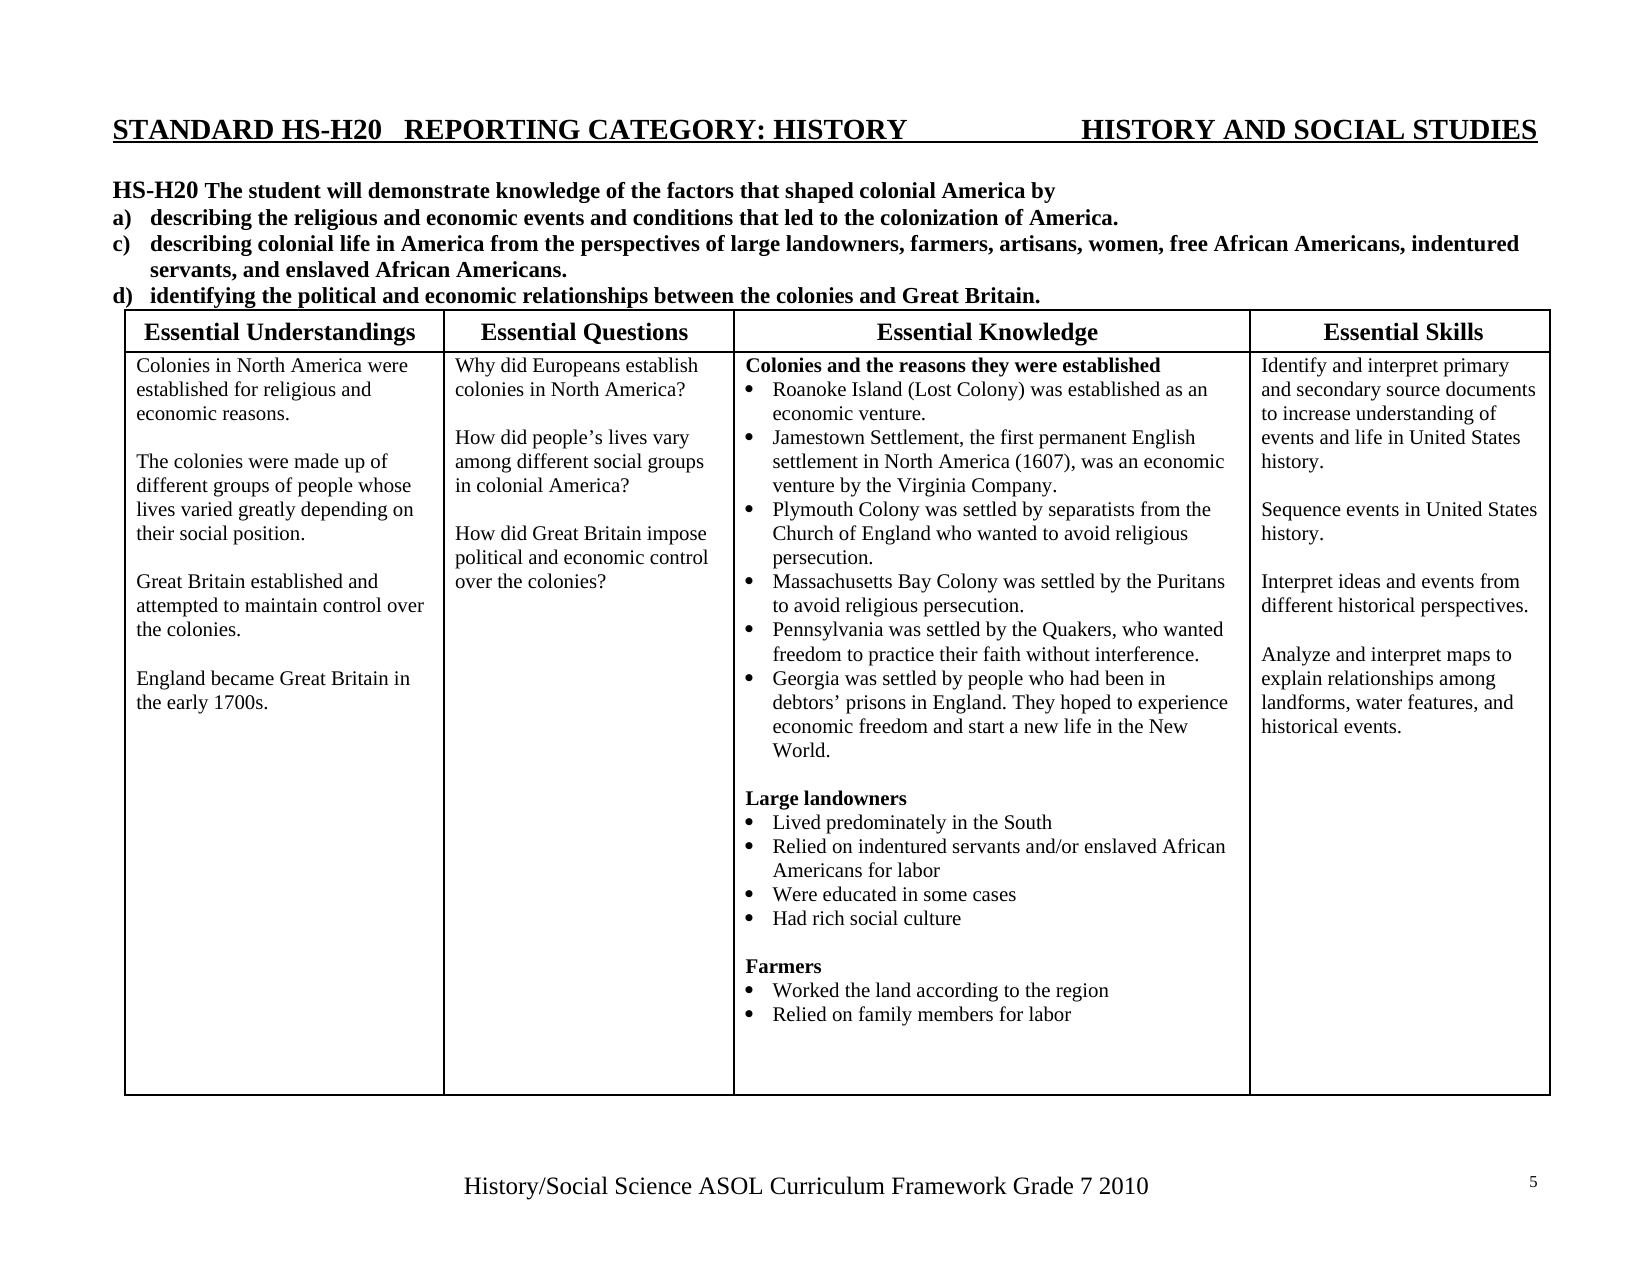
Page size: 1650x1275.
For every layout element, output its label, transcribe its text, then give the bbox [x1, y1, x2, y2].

text HS-H20 The student will demonstrate knowledge of the factors that shaped colonial by [112, 175, 1537, 203]
text d) identifying the political and economic relationships between the colonies and Great Britain. [112, 283, 1537, 309]
table_header Essential Questions [445, 311, 733, 351]
table_cell Colonies and the reasons they were established (Lost Colony) was established as an economic venture. Jamestown Settlement, the first permanent English settlement in (1607), was an economic venture by the Virginia Company. Plymouth Colony was settled by separatists from the Church of England who wanted to avoid religious persecution. Massachusetts Bay Colony was settled by the Puritans to avoid religious persecution. Pennsylvania was settled by the Quakers, who wanted freedom to practice their faith without interference. Georgia was settled by people who had been in debtors’ prisons in England. They hoped to experience economic freedom and start a new life in the . Large landowners Lived predominately in the South Relied on indentured servants and/or enslaved African Americans for labor Were educated in some cases Had rich social culture Farmers Worked the land according to the region Relied on family members for labor [735, 353, 1249, 1094]
table_header Essential Knowledge [735, 311, 1249, 351]
table_header Essential Understandings [126, 311, 443, 351]
subtitle STANDARD HS-H20 REPORTING CATEGORY: History History and Social Studies [112, 112, 1537, 141]
table_header Essential Skills [1251, 311, 1549, 351]
text c) describing colonial life in from the perspectives of large landowners, farmers, artisans, women, free African Americans, indentured servants, and enslaved African Americans. [112, 230, 1537, 283]
table_cell Why did Europeans establish colonies in North America? How did people’s lives vary among different social groups in colonial ? How did impose political and economic control over the colonies? [445, 353, 733, 1094]
text a) describing the religious and economic events and conditions that led to the colonization of . [112, 203, 1537, 230]
table_cell Colonies in North America were established for religious and economic reasons. The colonies were made up of different groups of people whose lives varied greatly depending on their social position. established and attempted to maintain control over the colonies. became in the early 1700s. [126, 353, 443, 1094]
table_cell Identify and interpret primary and secondary source documents to increase understanding of events and life in United States history. Sequence events in United States history. Interpret ideas and events from different historical perspectives. Analyze and interpret maps to explain relationships among landforms, water features, and historical events. [1251, 353, 1549, 1094]
